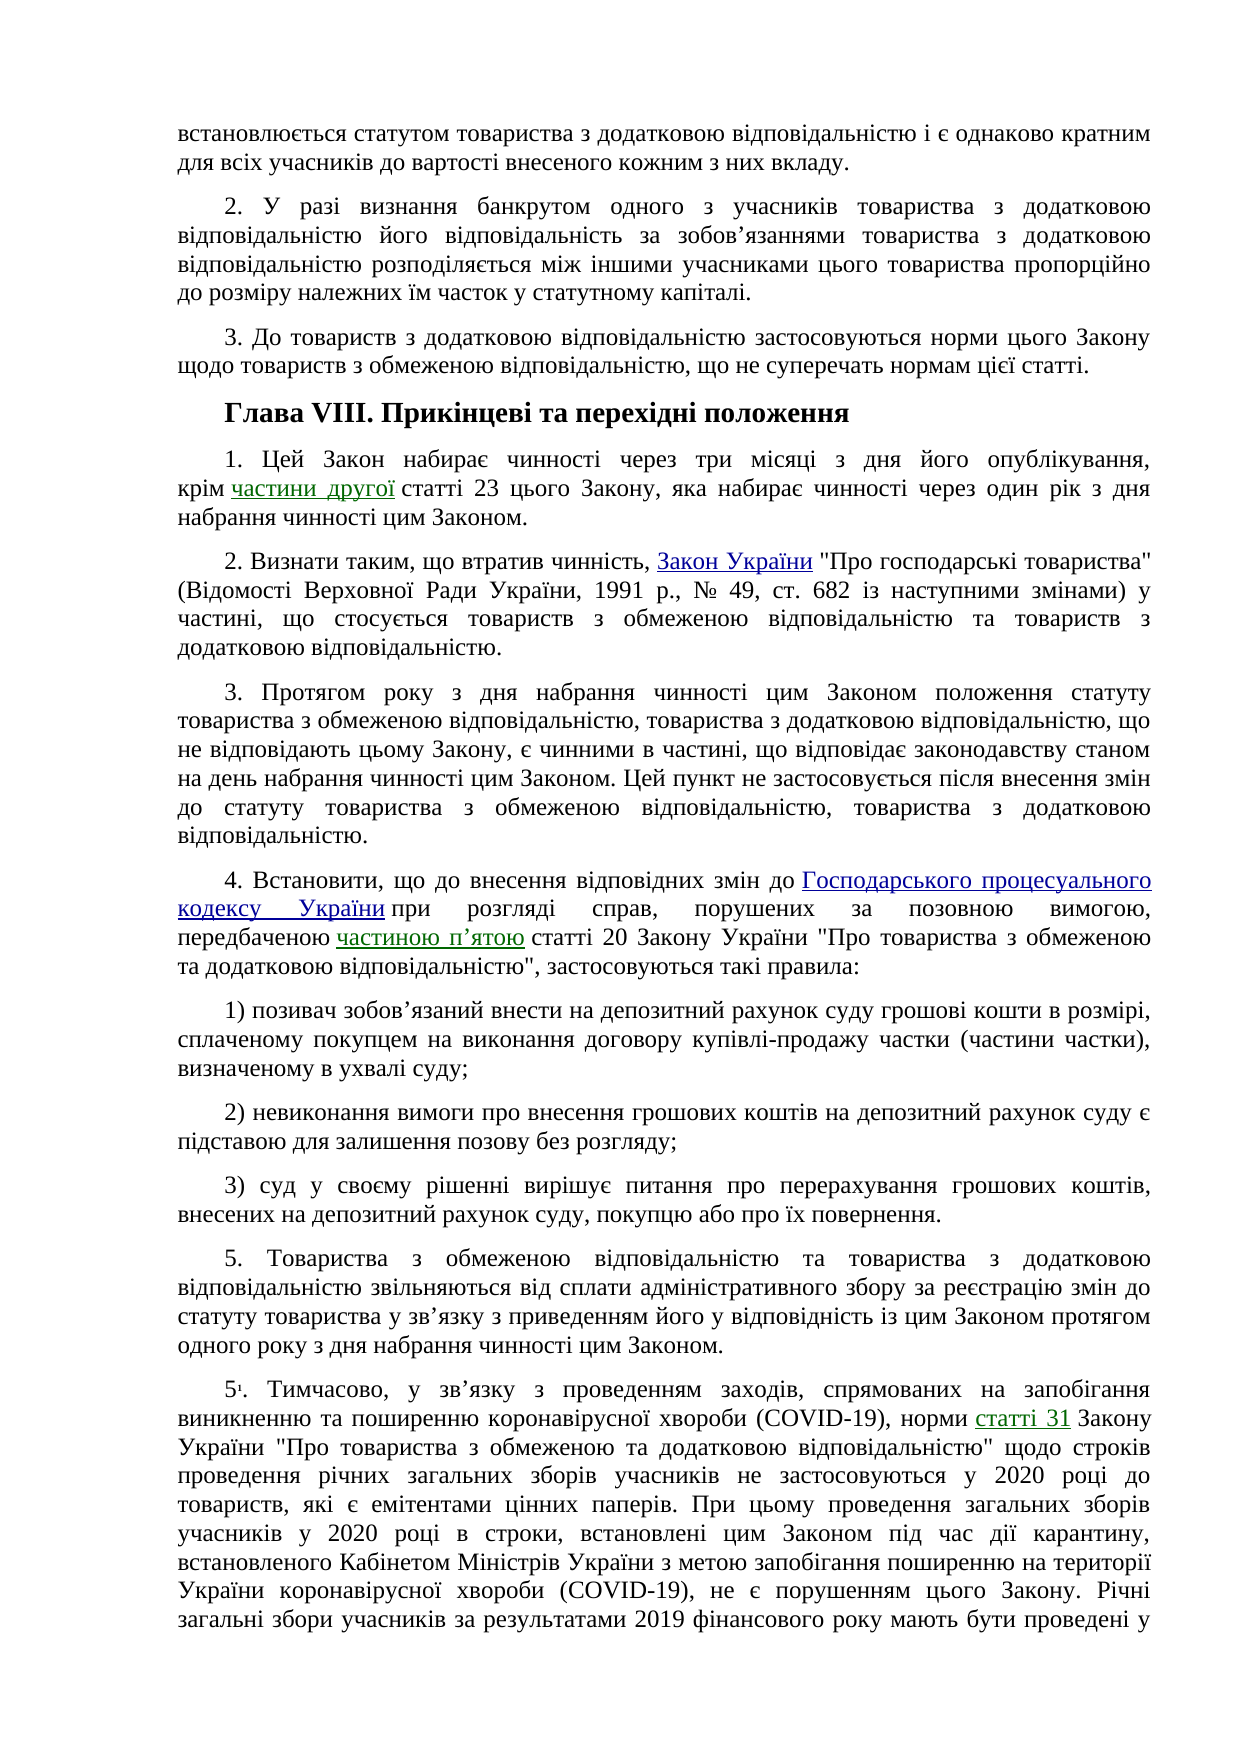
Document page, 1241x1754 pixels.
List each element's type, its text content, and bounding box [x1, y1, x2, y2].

text 3. До товариств з додатковою відповідальністю застосовуються норми цього Закону щодо товариств з обмеженою відповідальністю, що не суперечать нормам цієї статті. [177, 322, 1152, 379]
text 5. Товариства з обмеженою відповідальністю та товариства з додатковою відповідальністю звільняються від сплати адміністративного збору за реєстрацію змін до статуту товариства у зв’язку з приведенням його у відповідність із цим Законом протягом одного року з дня набрання чинності цим Законом. [177, 1243, 1152, 1358]
text 2. Визнати таким, що втратив чинність, Закон України "Про господарські товариства" (Відомості Верховної Ради України, 1991 р., № 49, ст. 682 із наступними змінами) у частині, що стосується товариств з обмеженою відповідальністю та товариств з додатковою відповідальністю. [177, 546, 1152, 661]
text 3) суд у своєму рішенні вирішує питання про перерахування грошових коштів, внесених на депозитний рахунок суду, покупцю або про їх повернення. [177, 1170, 1152, 1228]
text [177, 118, 1152, 176]
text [177, 1374, 1152, 1633]
text Глава VIII. Прикінцеві та перехідні положення [177, 395, 1152, 428]
text 2. У разі визнання банкрутом одного з учасників товариства з додатковою відповідальністю його відповідальність за зобов’язаннями товариства з додатковою відповідальністю розподіляється між іншими учасниками цього товариства пропорційно до розміру належних їм часток у статутному капіталі. [177, 191, 1152, 306]
text 1) позивач зобов’язаний внести на депозитний рахунок суду грошові кошти в розмірі, сплаченому покупцем на виконання договору купівлі-продажу частки (частини частки), визначеному в ухвалі суду; [177, 995, 1152, 1082]
text 3. Протягом року з дня набрання чинності цим Законом положення статуту товариства з обмеженою відповідальністю, товариства з додатковою відповідальністю, що не відповідають цьому Закону, є чинними в частині, що відповідає законодавству станом на день набрання чинності цим Законом. Цей пункт не застосовується після внесення змін до статуту товариства з обмеженою відповідальністю, товариства з додатковою відповідальністю. [177, 677, 1152, 849]
text 4. Встановити, що до внесення відповідних змін до Господарського процесуального кодексу України при розгляді справ, порушених за позовною вимогою, передбаченою частиною п’ятою статті 20 Закону України "Про товариства з обмеженою та додатковою відповідальністю", застосовуються такі правила: [177, 865, 1152, 980]
text 2) невиконання вимоги про внесення грошових коштів на депозитний рахунок суду є підставою для залишення позову без розгляду; [177, 1097, 1152, 1155]
text 1. Цей Закон набирає чинності через три місяці з дня його опублікування, крім частини другої статті 23 цього Закону, яка набирає чинності через один рік з дня набрання чинності цим Законом. [177, 444, 1152, 530]
